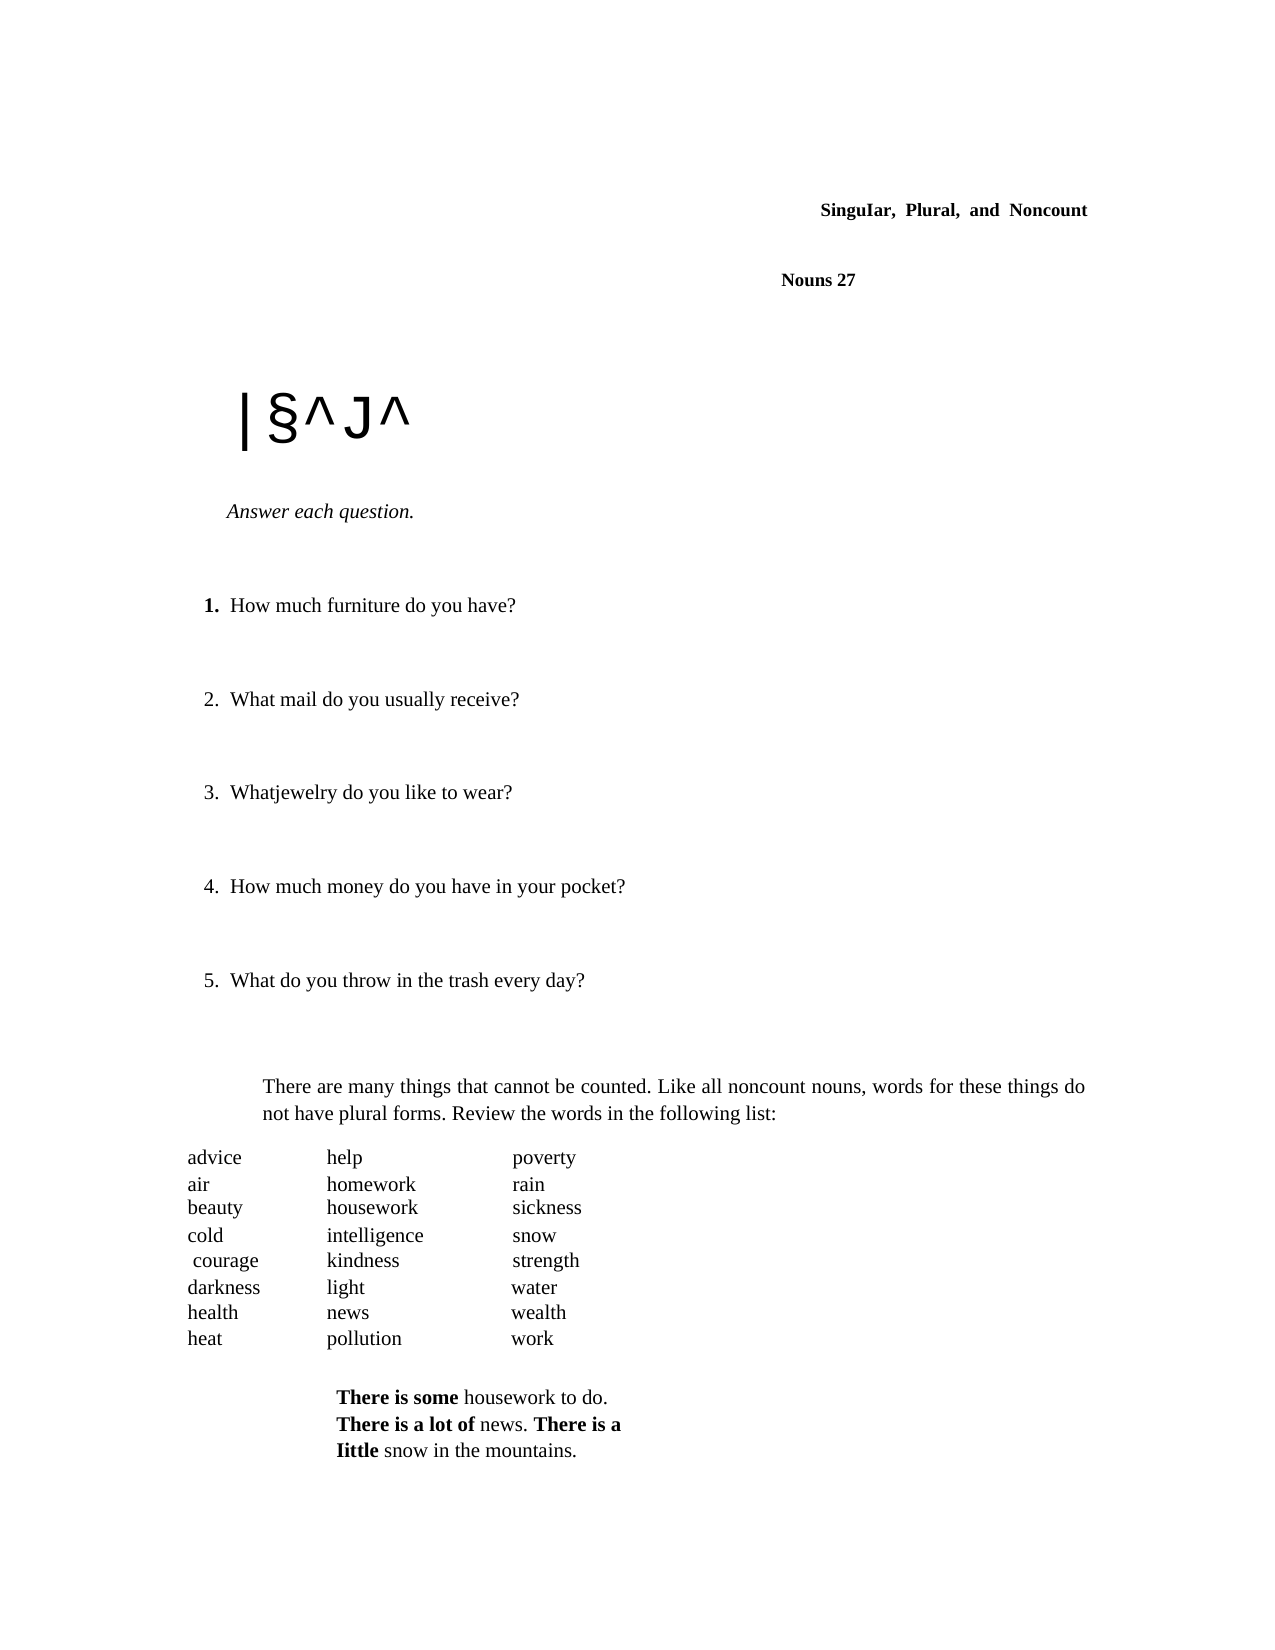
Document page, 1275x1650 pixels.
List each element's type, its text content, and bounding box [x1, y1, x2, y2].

text There are many things that cannot be counted. Like all noncount nouns, words for these things do not have plural forms. Review the words in the following list: [262, 1072, 1087, 1125]
text 1. How much furniture do you have? [198, 523, 1087, 617]
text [336, 1383, 630, 1462]
text 4. How much money do you have in your pocket? [198, 804, 1087, 898]
text Answer each question. [187, 499, 1087, 523]
text 3. Whatjewelry do you like to wear? [198, 711, 1087, 804]
text |§^J^ [187, 386, 1087, 475]
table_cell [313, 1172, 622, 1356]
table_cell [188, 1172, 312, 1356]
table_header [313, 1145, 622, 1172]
text 5. What do you throw in the trash every day? [198, 898, 1087, 992]
text SinguIar, Plural, and Noncount Nouns 27 [781, 150, 1087, 291]
text 2. What mail do you usually receive? [198, 617, 1087, 711]
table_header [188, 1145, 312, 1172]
